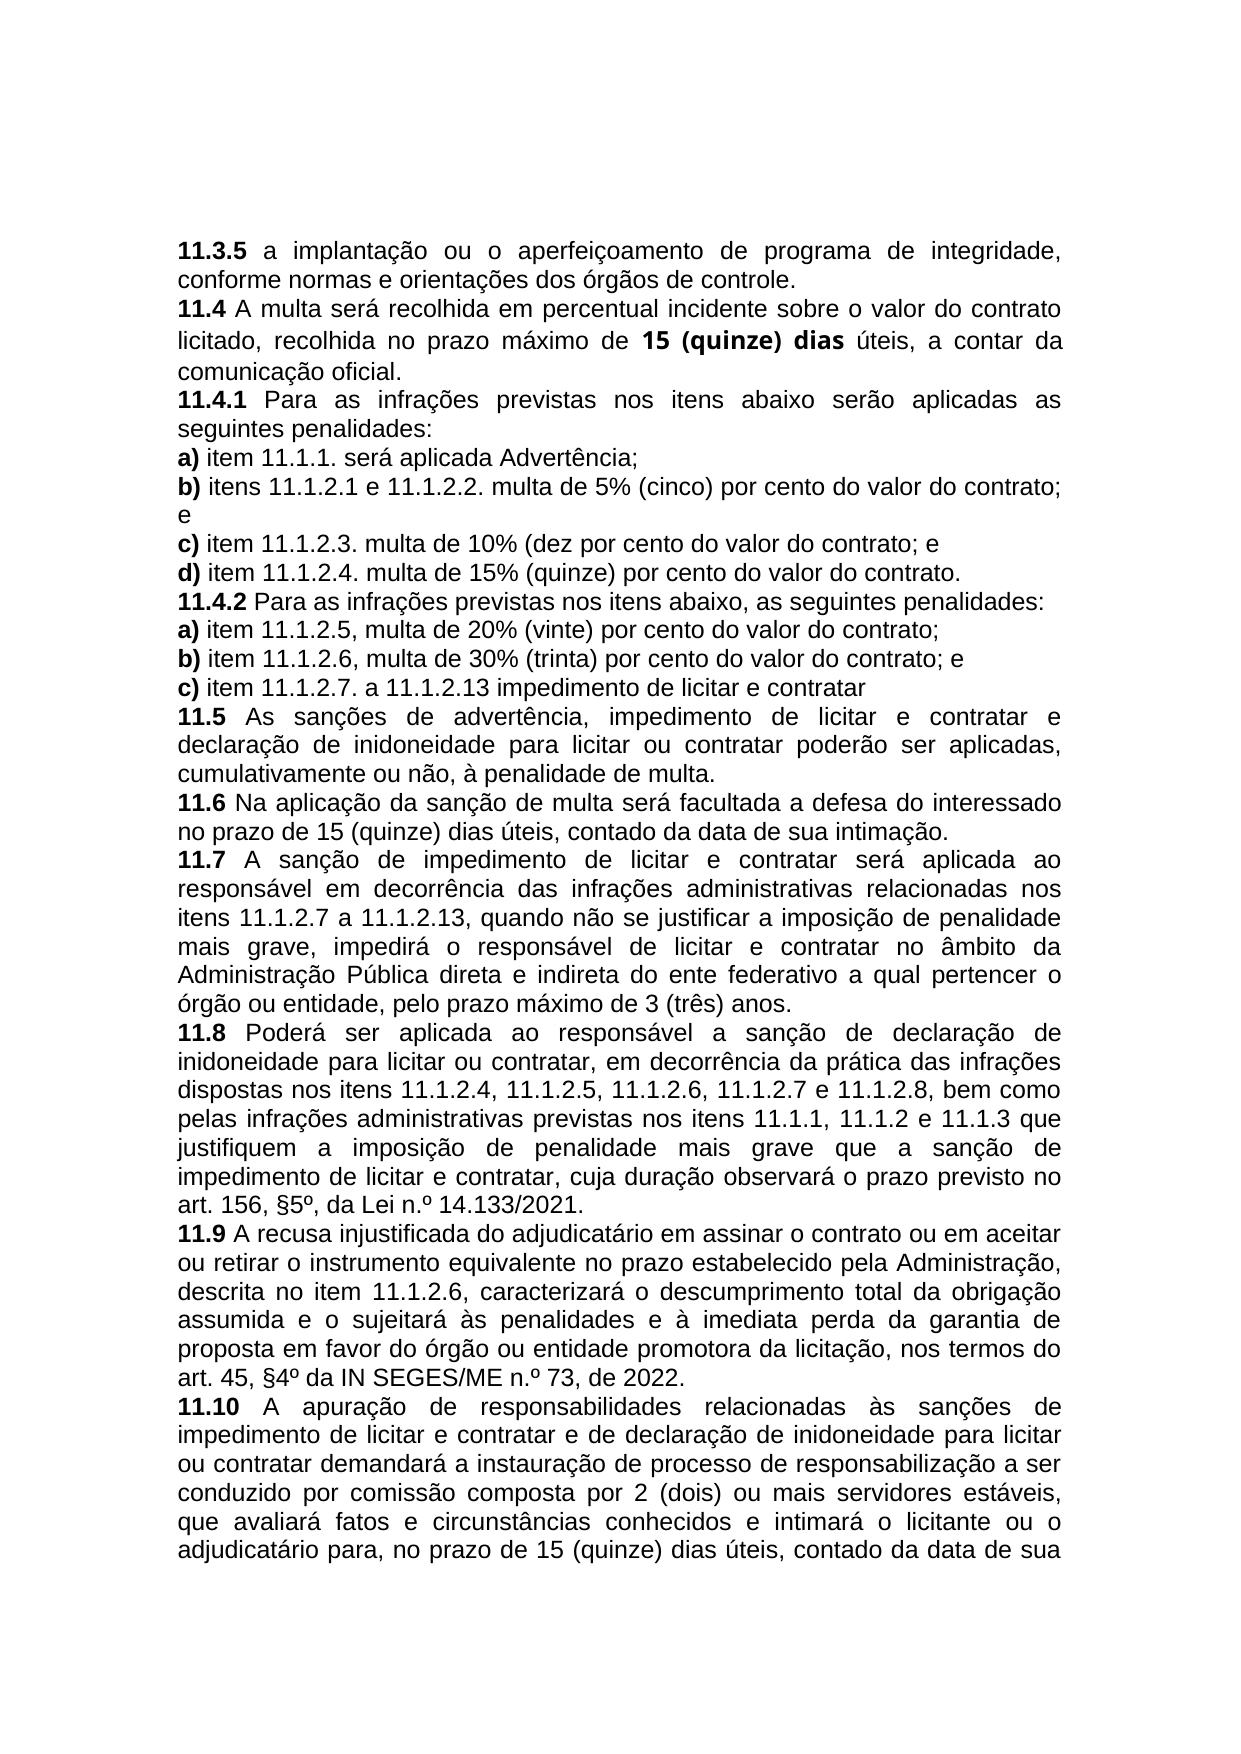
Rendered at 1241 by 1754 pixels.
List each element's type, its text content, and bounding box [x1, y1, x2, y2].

text 11.3.5 a implantação ou o aperfeiçoamento de programa de integridade, conforme normas e orientações dos órgãos de controle. [177, 236, 1063, 294]
text 11.4 A multa será recolhida em percentual incidente sobre o valor do contrato licitado, recolhida no prazo máximo de 15 (quinze) dias úteis, a contar da comunicação oficial. [177, 294, 1063, 385]
text b) itens 11.1.2.1 e 11.1.2.2. multa de 5% (cinco) por cento do valor do contrato; e [177, 472, 1063, 529]
text 11.4.1 Para as infrações previstas nos itens abaixo serão aplicadas as seguintes penalidades: [177, 385, 1063, 443]
text 11.4.2 Para as infrações previstas nos itens abaixo, as seguintes penalidades: [177, 587, 1063, 615]
text 11.9 A recusa injustificada do adjudicatário em assinar o contrato ou em aceitar ou retirar o instrumento equivalente no prazo estabelecido pela Administração, descrita no item 11.1.2.6, caracterizará o descumprimento total da obrigação assumida e o sujeitará às penalidades e à imediata perda da garantia de proposta em favor do órgão ou entidade promotora da licitação, nos termos do art. 45, §4º da IN SEGES/ME n.º 73, de 2022. [177, 1219, 1063, 1392]
text c) item 11.1.2.7. a 11.1.2.13 impedimento de licitar e contratar [177, 673, 1063, 702]
text b) item 11.1.2.6, multa de 30% (trinta) por cento do valor do contrato; e [177, 644, 1063, 673]
text 11.7 A sanção de impedimento de licitar e contratar será aplicada ao responsável em decorrência das infrações administrativas relacionadas nos itens 11.1.2.7 a 11.1.2.13, quando não se justificar a imposição de penalidade mais grave, impedirá o responsável de licitar e contratar no âmbito da Administração Pública direta e indireta do ente federativo a qual pertencer o órgão ou entidade, pelo prazo máximo de 3 (três) anos. [177, 845, 1063, 1018]
text 11.8 Poderá ser aplicada ao responsável a sanção de declaração de inidoneidade para licitar ou contratar, em decorrência da prática das infrações dispostas nos itens 11.1.2.4, 11.1.2.5, 11.1.2.6, 11.1.2.7 e 11.1.2.8, bem como pelas infrações administrativas previstas nos itens 11.1.1, 11.1.2 e 11.1.3 que justifiquem a imposição de penalidade mais grave que a sanção de impedimento de licitar e contratar, cuja duração observará o prazo previsto no art. 156, §5º, da Lei n.º 14.133/2021. [177, 1018, 1063, 1219]
text a) item 11.1.2.5, multa de 20% (vinte) por cento do valor do contrato; [177, 615, 1063, 644]
text a) item 11.1.1. será aplicada Advertência; [177, 443, 1063, 472]
text 11.6 Na aplicação da sanção de multa será facultada a defesa do interessado no prazo de 15 (quinze) dias úteis, contado da data de sua intimação. [177, 788, 1063, 845]
text d) item 11.1.2.4. multa de 15% (quinze) por cento do valor do contrato. [177, 558, 1063, 587]
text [177, 1392, 1063, 1564]
text c) item 11.1.2.3. multa de 10% (dez por cento do valor do contrato; e [177, 529, 1063, 558]
text 11.5 As sanções de advertência, impedimento de licitar e contratar e declaração de inidoneidade para licitar ou contratar poderão ser aplicadas, cumulativamente ou não, à penalidade de multa. [177, 702, 1063, 788]
